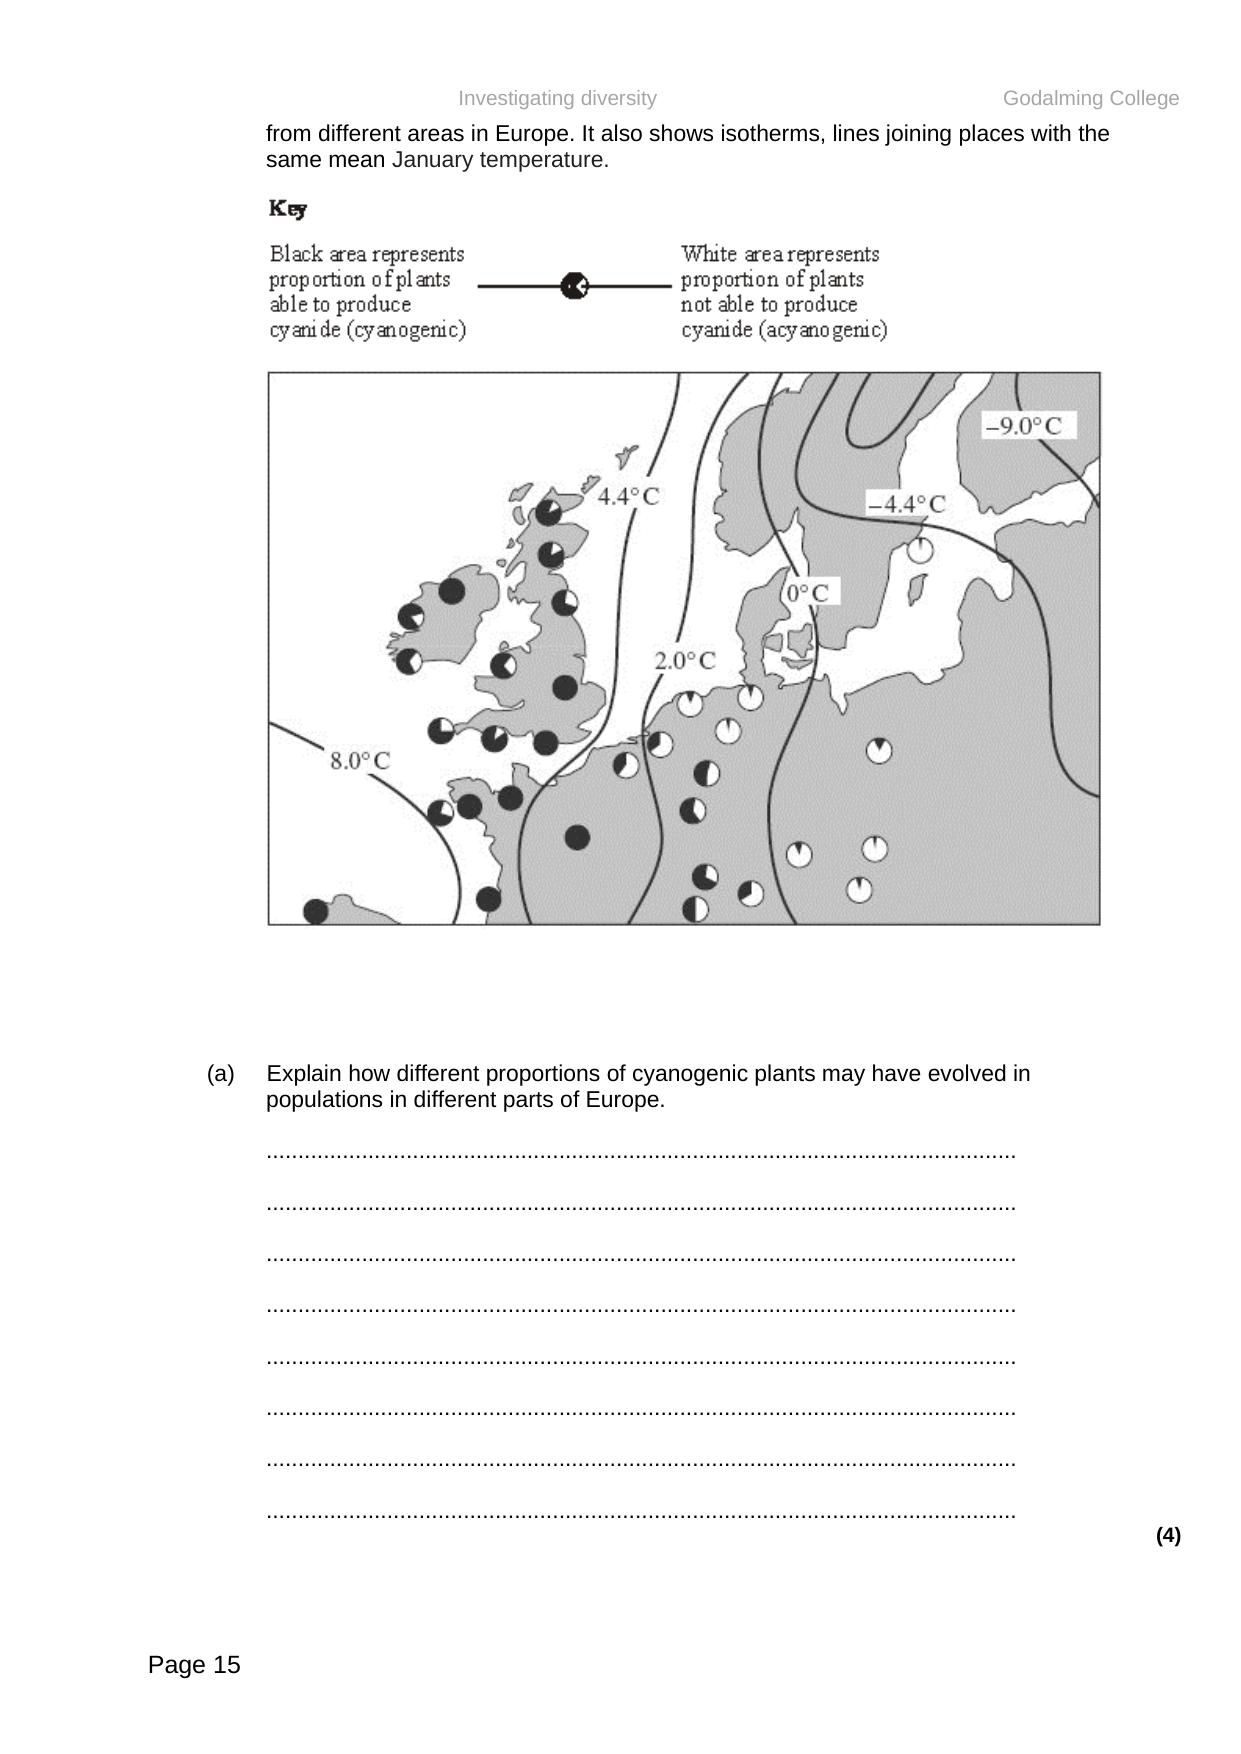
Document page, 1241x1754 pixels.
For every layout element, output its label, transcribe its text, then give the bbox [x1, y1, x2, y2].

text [266, 120, 1122, 172]
text ...................................................................................................................... [266, 1291, 1122, 1318]
picture [265, 197, 890, 345]
text ...................................................................................................................... [266, 1394, 1122, 1420]
text ...................................................................................................................... [266, 1343, 1122, 1369]
text (4) [148, 1523, 1181, 1547]
picture [265, 369, 1104, 929]
text ...................................................................................................................... [266, 1497, 1122, 1523]
text ...................................................................................................................... [266, 1240, 1122, 1266]
text ...................................................................................................................... [266, 1445, 1122, 1472]
text ...................................................................................................................... [266, 1188, 1122, 1215]
text ...................................................................................................................... [266, 1137, 1122, 1163]
text (a) Explain how different proportions of cyanogenic plants may have evolved in populations in different parts of Europe. [207, 1059, 1122, 1112]
